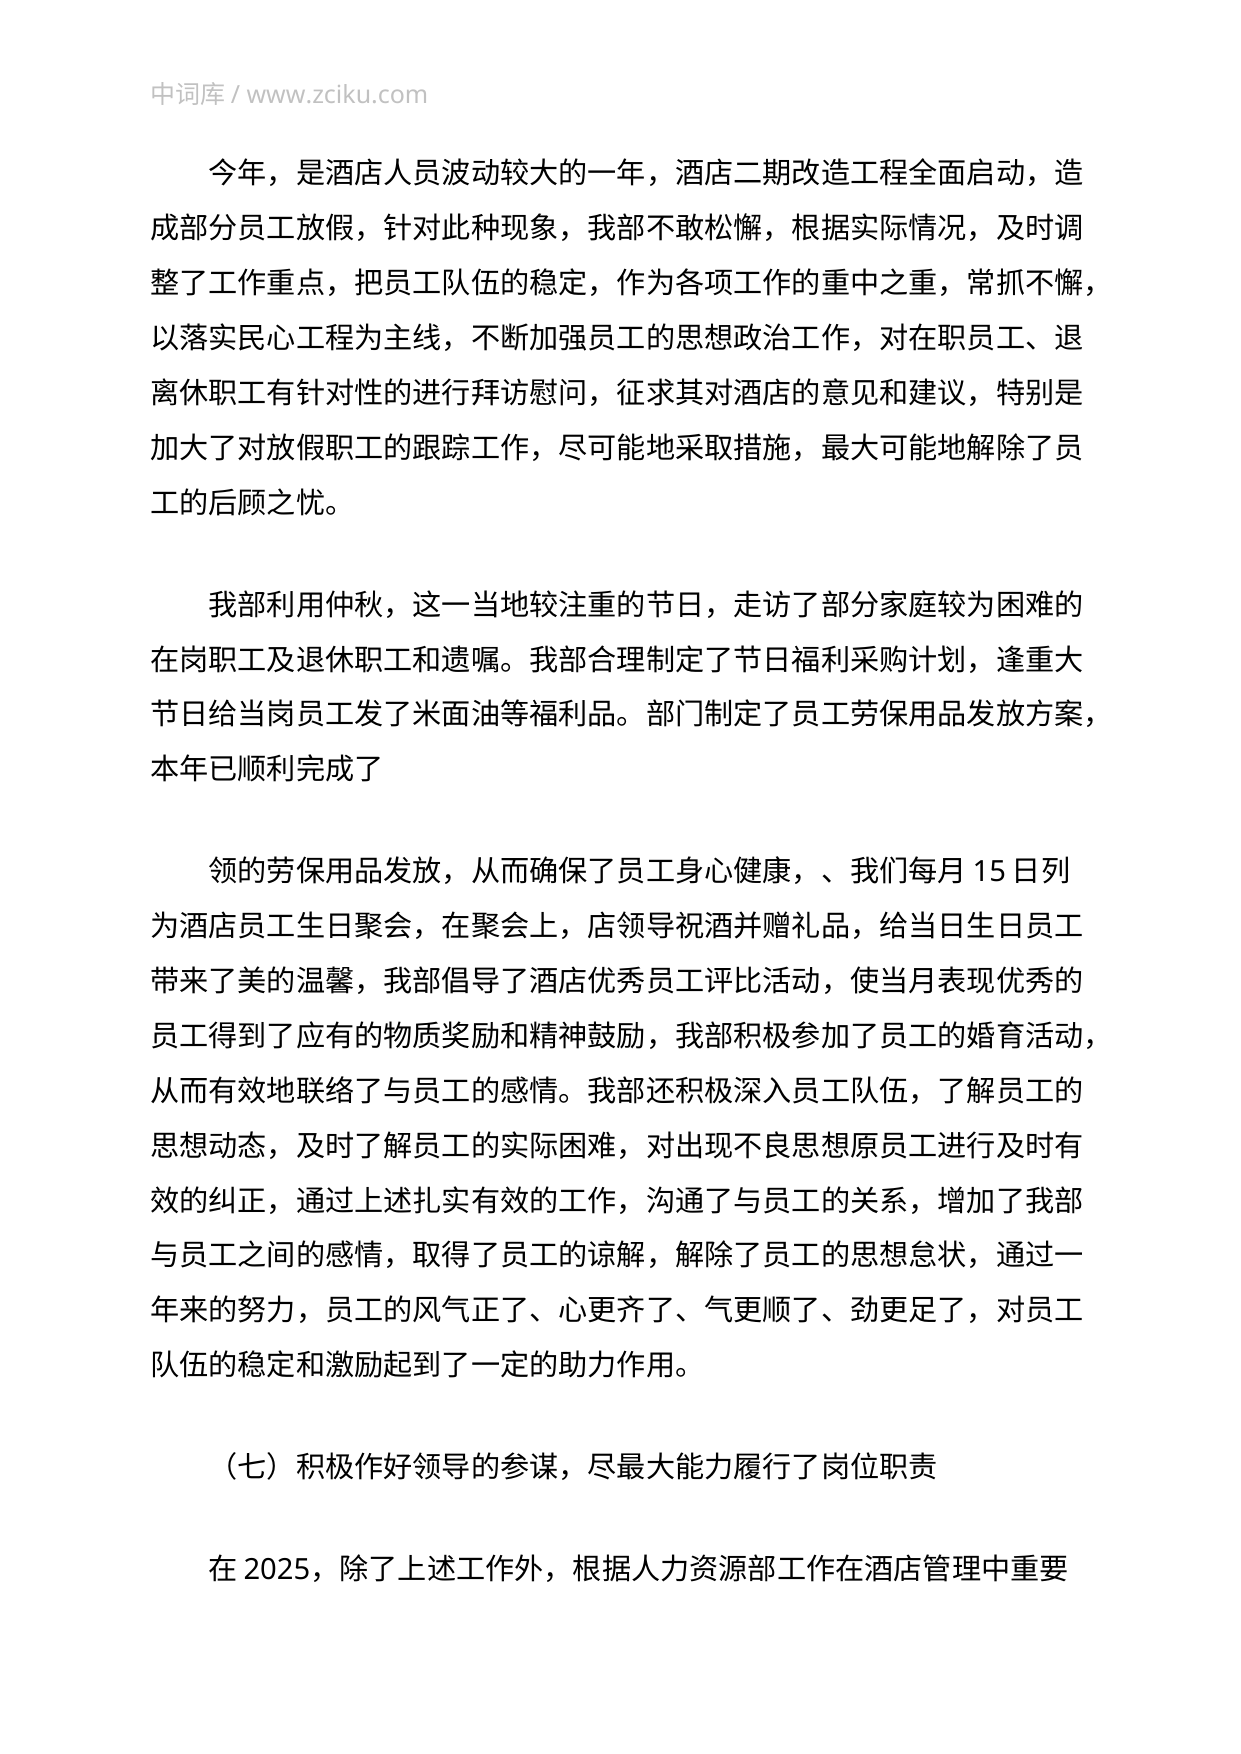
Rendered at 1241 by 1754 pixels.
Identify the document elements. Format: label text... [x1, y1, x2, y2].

text （七）积极作好领导的参谋，尽最大能力履行了岗位职责 [150, 1443, 1090, 1486]
text 今年，是酒店人员波动较大的一年，酒店二期改造工程全面启动，造成部分员工放假，针对此种现象，我部不敢松懈，根据实际情况，及时调整了工作重点，把员工队伍的稳定，作为各项工作的重中之重，常抓不懈，以落实民心工程为主线，不断加强员工的思想政治工作，对在职员工、退离休职工有针对性的进行拜访慰问，征求其对酒店的意见和建议，特别是加大了对放假职工的跟踪工作，尽可能地采取措施，最大可能地解除了员工的后顾之忧。 [150, 150, 1090, 522]
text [150, 1545, 1090, 1588]
text 我部利用仲秋，这一当地较注重的节日，走访了部分家庭较为困难的在岗职工及退休职工和遗嘱。我部合理制定了节日福利采购计划，逢重大节日给当岗员工发了米面油等福利品。部门制定了员工劳保用品发放方案，本年已顺利完成了 [150, 581, 1090, 788]
text 领的劳保用品发放，从而确保了员工身心健康，、我们每月15日列为酒店员工生日聚会，在聚会上，店领导祝酒并赠礼品，给当日生日员工带来了美的温馨，我部倡导了酒店优秀员工评比活动，使当月表现优秀的员工得到了应有的物质奖励和精神鼓励，我部积极参加了员工的婚育活动，从而有效地联络了与员工的感情。我部还积极深入员工队伍，了解员工的思想动态，及时了解员工的实际困难，对出现不良思想原员工进行及时有效的纠正，通过上述扎实有效的工作，沟通了与员工的关系，增加了我部与员工之间的感情，取得了员工的谅解，解除了员工的思想怠状，通过一年来的努力，员工的风气正了、心更齐了、气更顺了、劲更足了，对员工队伍的稳定和激励起到了一定的助力作用。 [150, 848, 1090, 1384]
